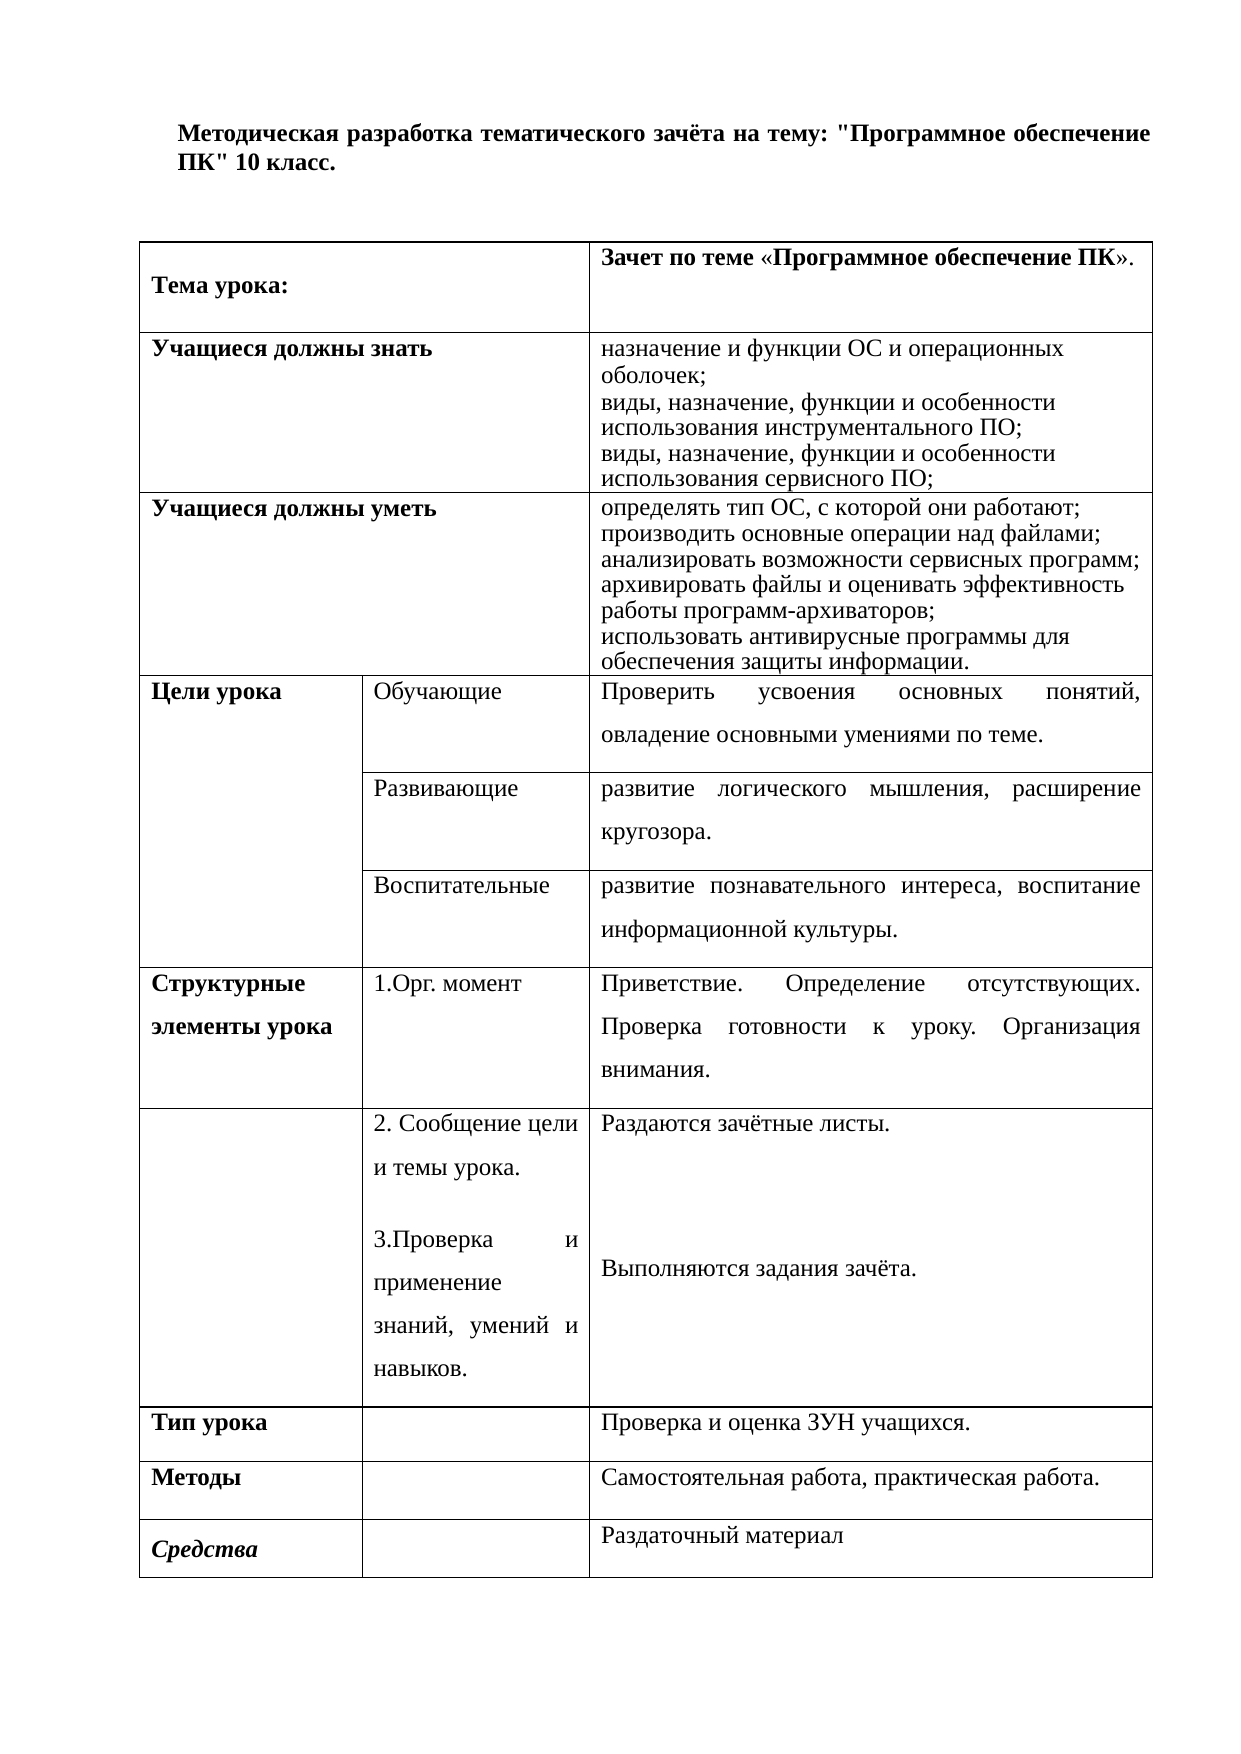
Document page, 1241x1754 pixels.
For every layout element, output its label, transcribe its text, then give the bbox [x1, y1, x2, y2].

table_cell [363, 1462, 589, 1519]
subtitle Методическая разработка тематического зачёта на тему: "Программное обеспечение ПК" 10 класс. [177, 118, 1152, 176]
table_cell развитие логического мышления, расширение кругозора. [590, 773, 1152, 869]
table_cell Проверить усвоения основных понятий, овладение основными умениями по теме. [590, 676, 1152, 772]
table_cell Воспитательные [363, 871, 589, 967]
table_cell Приветствие. Определение отсутствующих. Проверка готовности к уроку. Организация внимания. [590, 968, 1152, 1107]
table_cell Цели урока [140, 676, 362, 967]
table_cell [363, 1408, 589, 1461]
table_cell Раздаточный материал [590, 1520, 1152, 1577]
table_cell Учащиеся должны знать [140, 333, 589, 492]
table_cell 2. Сообщение цели и темы урока. 3.Проверка и применение знаний, умений и навыков. [363, 1109, 589, 1406]
table_cell развитие познавательного интереса, воспитание информационной культуры. [590, 871, 1152, 967]
table_cell Тип урока [140, 1408, 362, 1461]
table_cell Обучающие [363, 676, 589, 772]
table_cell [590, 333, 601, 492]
table_header Тема урока: [140, 243, 589, 332]
table_cell Структурные элементы урока [140, 968, 362, 1107]
table_cell Учащиеся должны уметь [140, 493, 589, 675]
table_cell Методы [140, 1462, 362, 1519]
table_cell [363, 1520, 589, 1577]
table_cell Средства [140, 1520, 362, 1577]
table_header Зачет по теме «Программное обеспечение ПК». [590, 243, 1152, 332]
table_cell Самостоятельная работа, практическая работа. [590, 1462, 1152, 1519]
table_cell 1.Орг. момент [363, 968, 589, 1107]
table_cell Проверка и оценка ЗУН учащихся. [590, 1408, 1152, 1461]
table_cell определять тип ОС, с которой они работают; производить основные операции над файлами; анализировать возможности сервисных программ; архивировать файлы и оценивать эффективность работы программ-архиваторов; использовать антивирусные программы для обеспечения защиты информации. [590, 493, 1152, 675]
table_cell Развивающие [363, 773, 589, 869]
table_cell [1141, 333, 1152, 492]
table_cell [140, 1109, 362, 1406]
table_cell Раздаются зачётные листы. Выполняются задания зачёта. [590, 1109, 1152, 1406]
